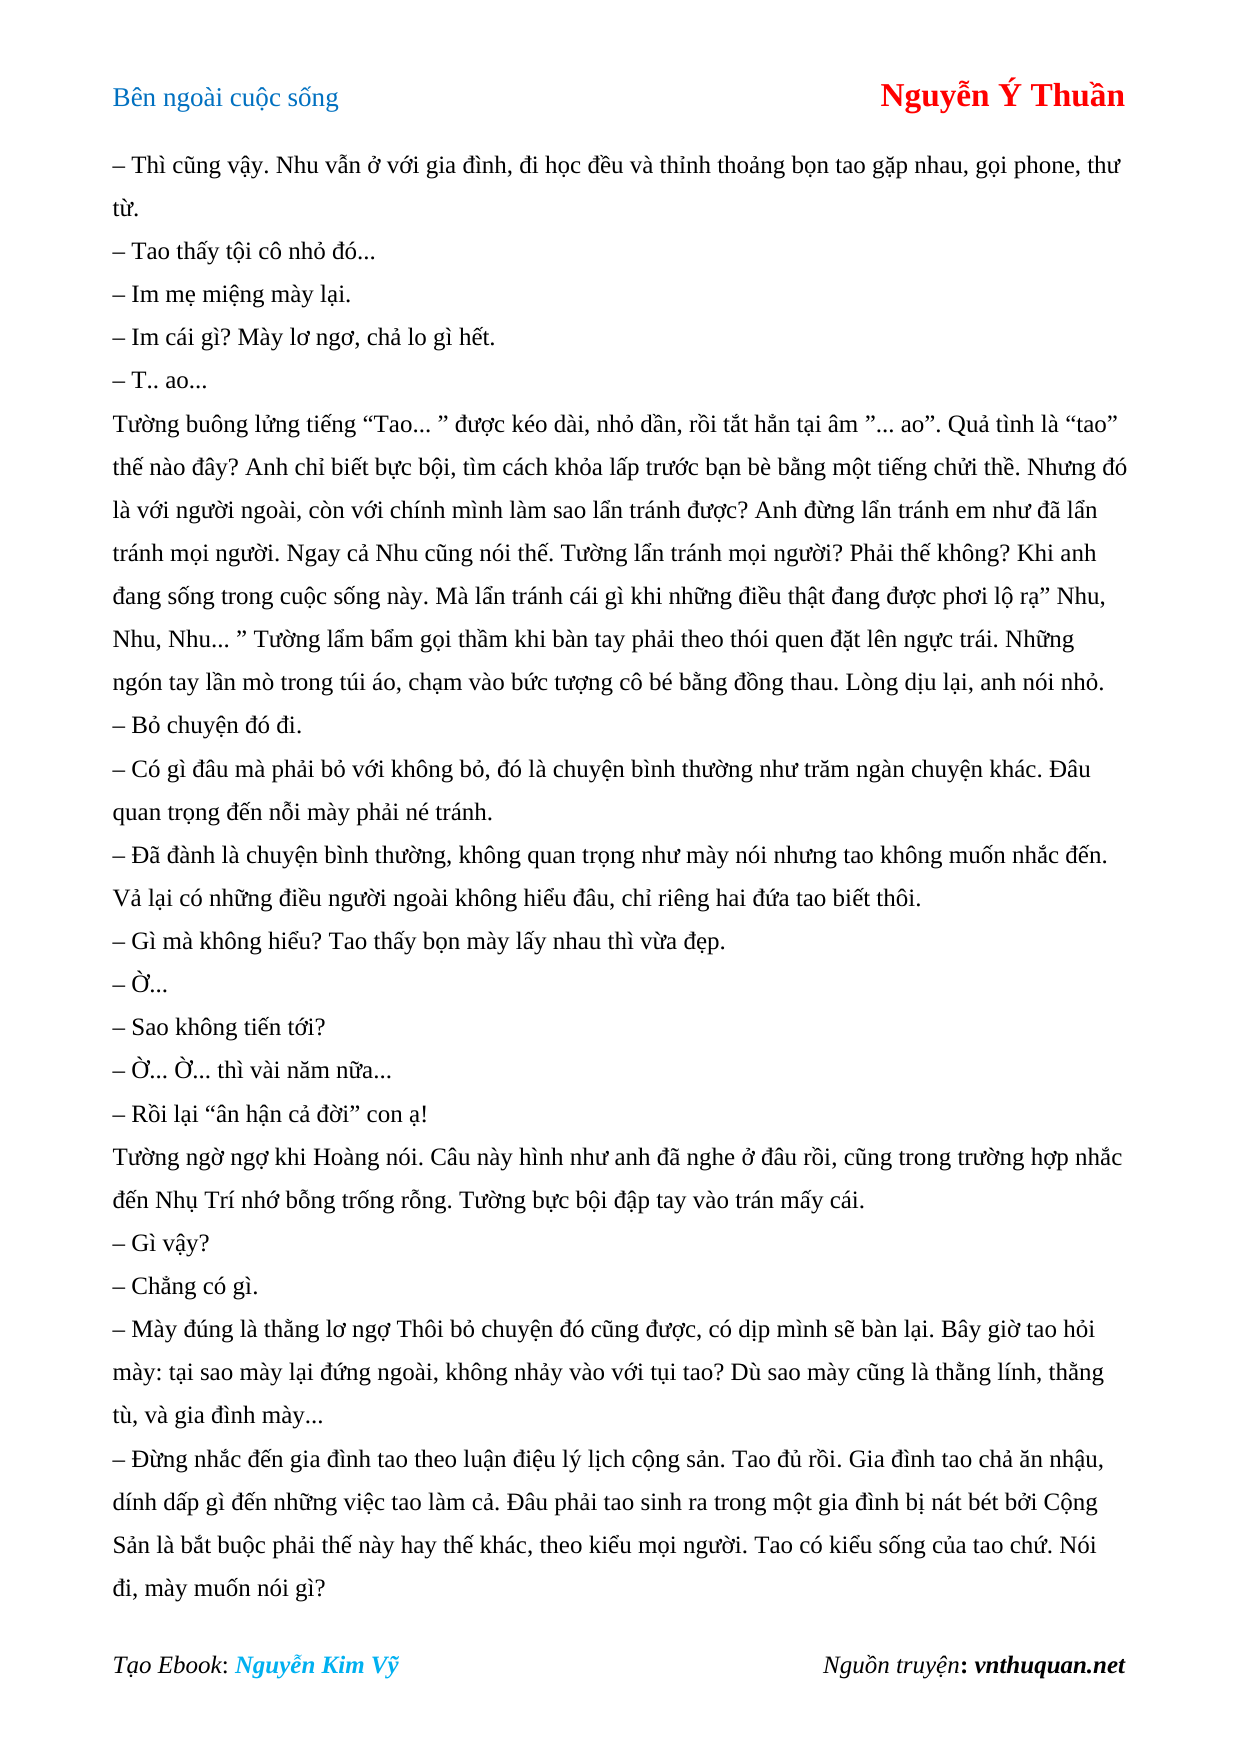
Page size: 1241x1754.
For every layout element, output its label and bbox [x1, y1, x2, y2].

text [112, 150, 1128, 1602]
